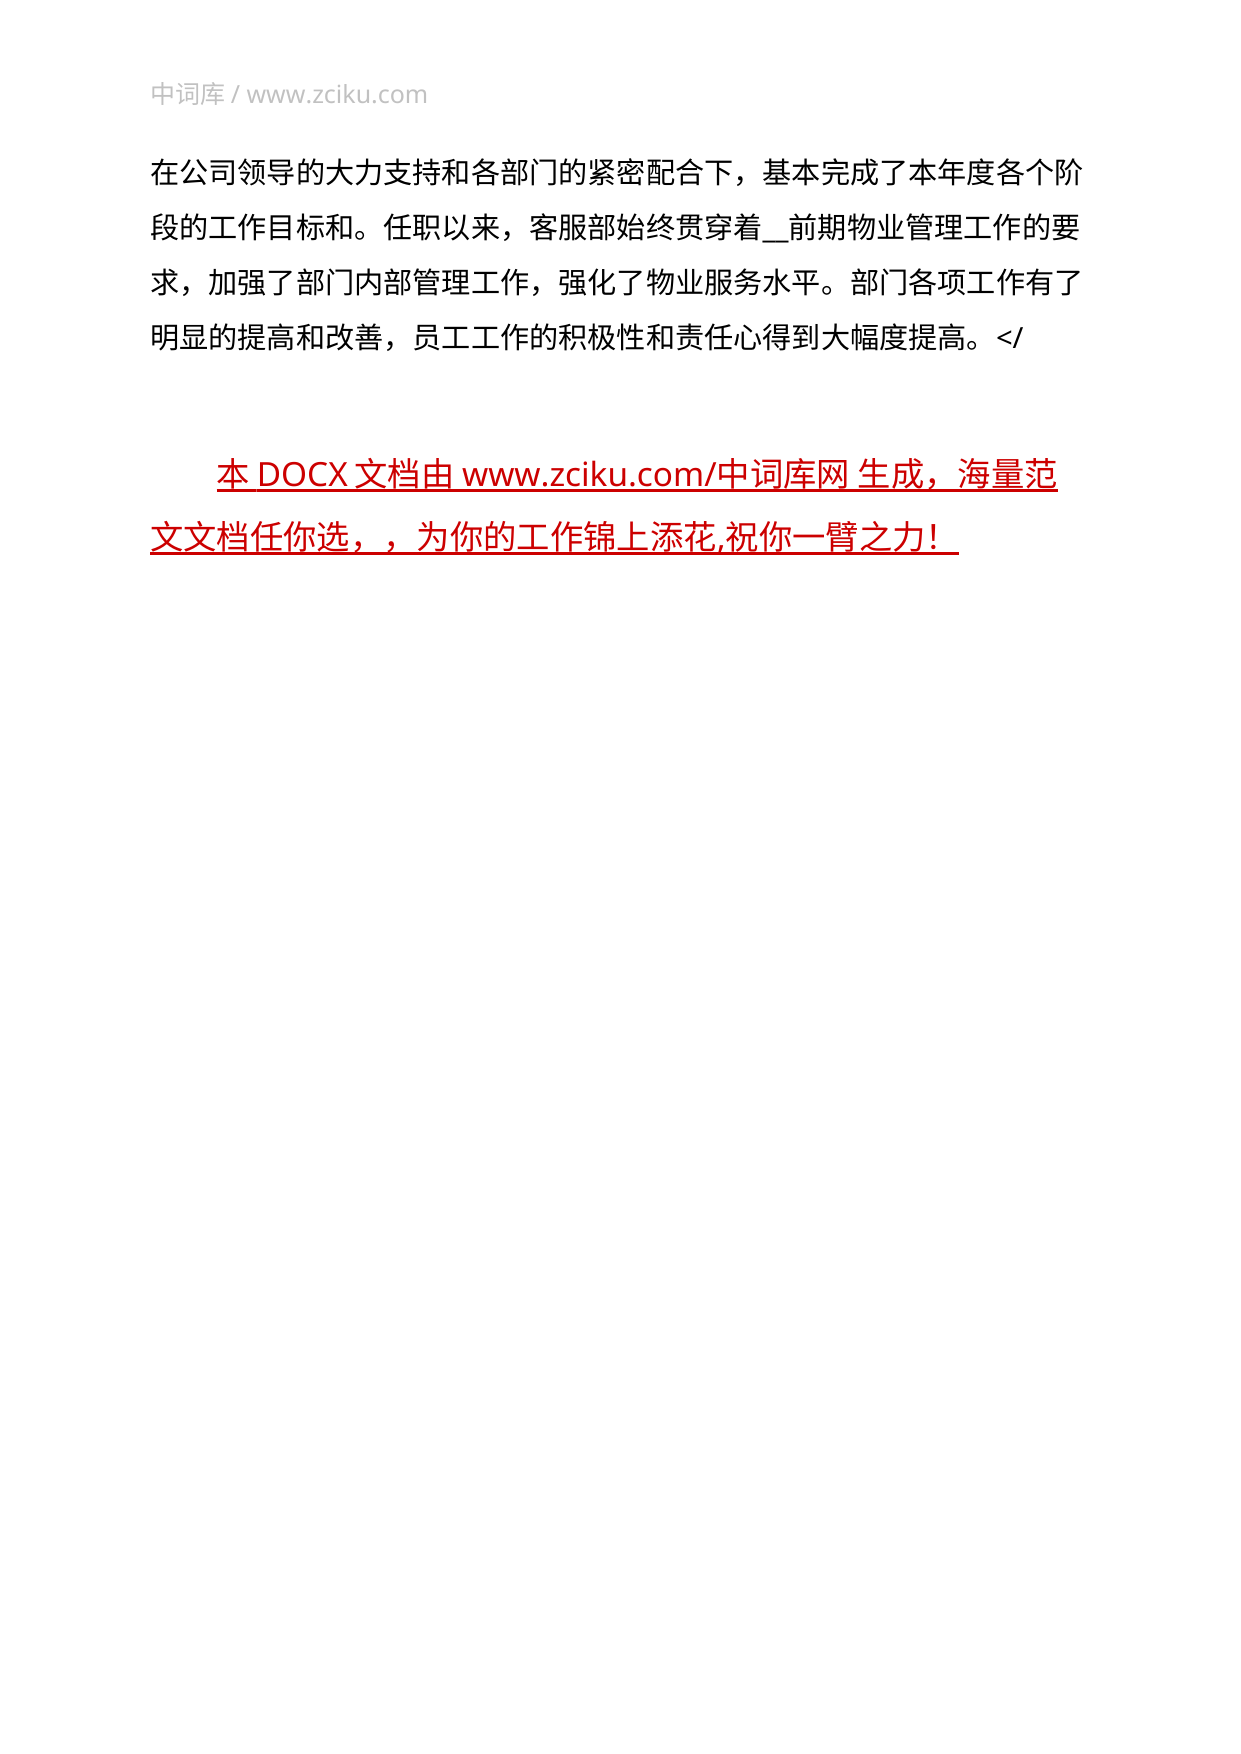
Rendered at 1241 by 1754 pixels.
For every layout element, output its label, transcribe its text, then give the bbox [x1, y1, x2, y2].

text 本DOCX文档由 www.zciku.com/中词库网 生成，海量范文文档任你选，，为你的工作锦上添花,祝你一臂之力！ [150, 448, 1090, 559]
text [150, 150, 1090, 357]
